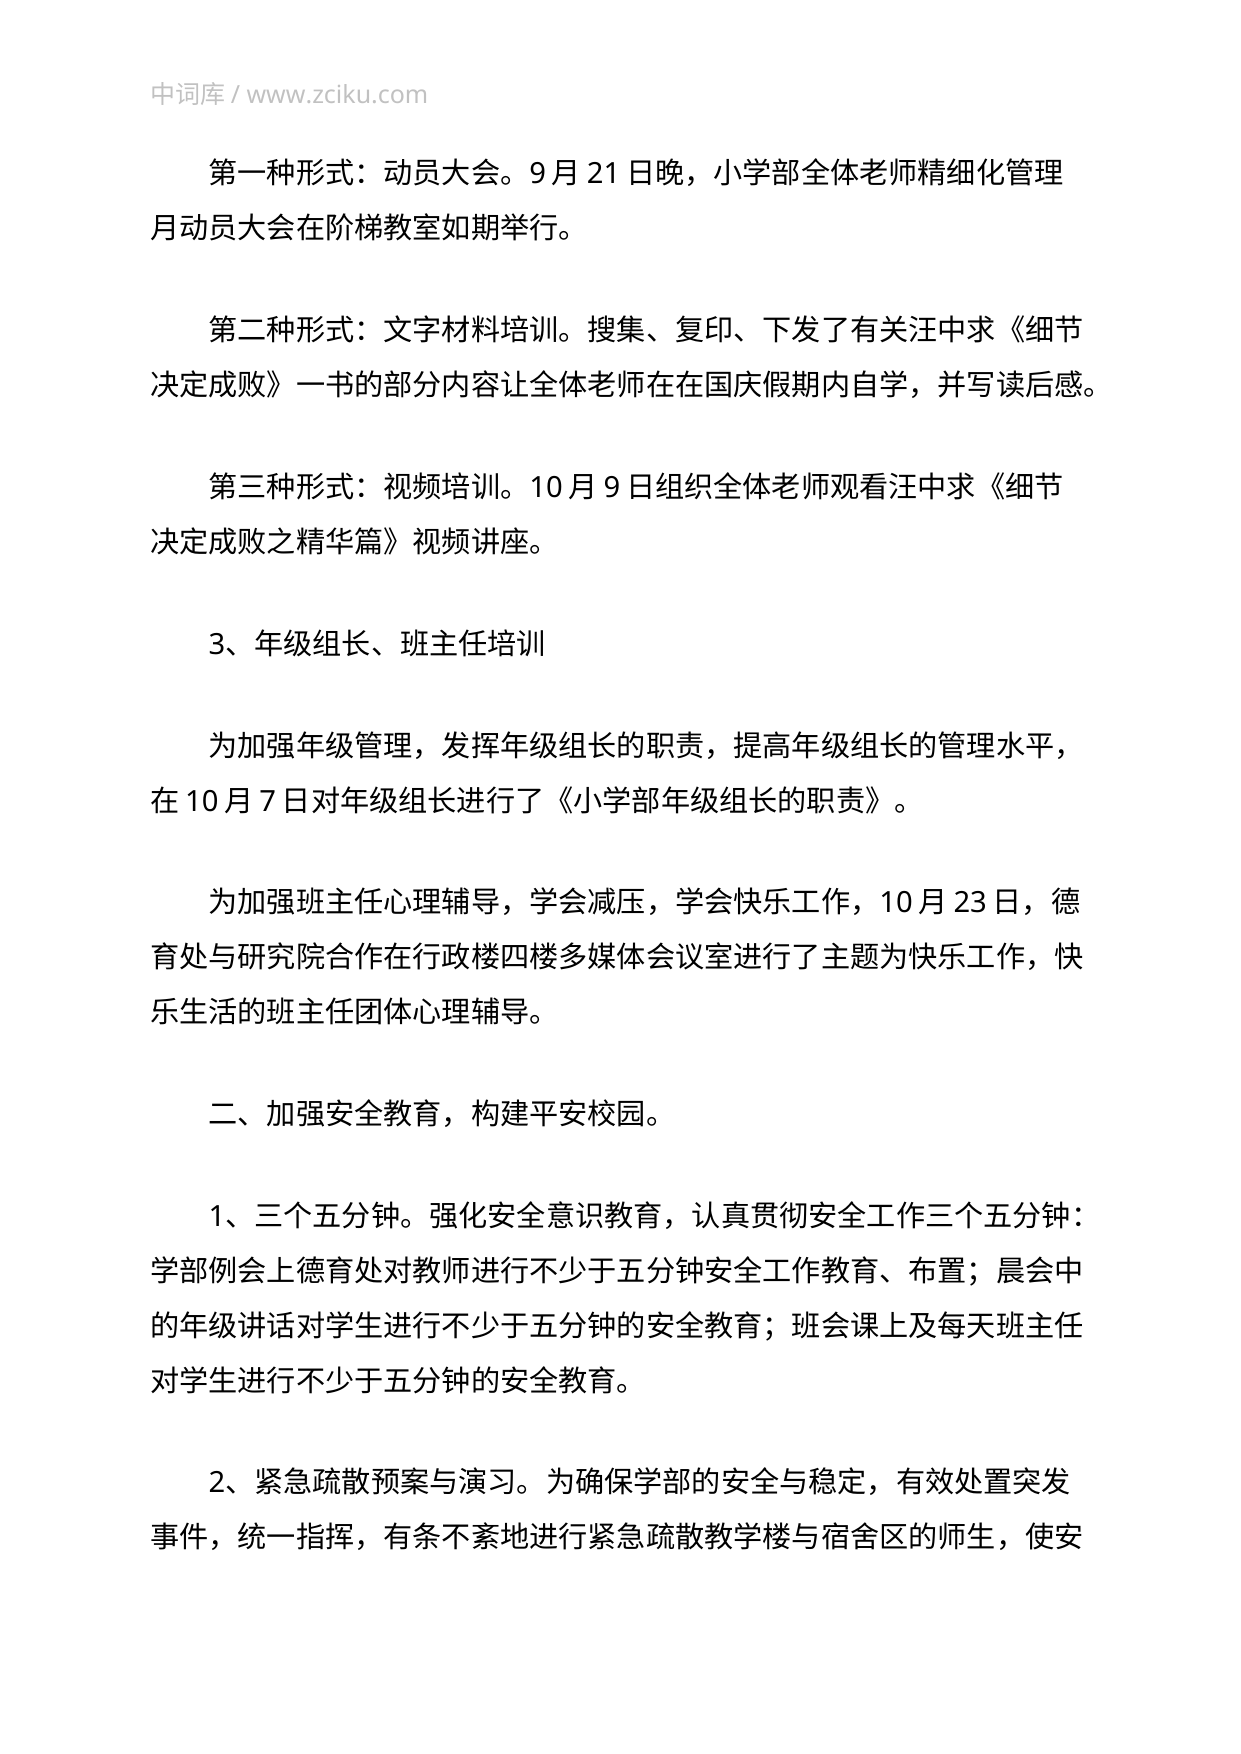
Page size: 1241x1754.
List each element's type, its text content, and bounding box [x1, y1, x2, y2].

text 为加强班主任心理辅导，学会减压，学会快乐工作，10月23日，德育处与研究院合作在行政楼四楼多媒体会议室进行了主题为快乐工作，快乐生活的班主任团体心理辅导。 [150, 879, 1090, 1031]
text 1、三个五分钟。强化安全意识教育，认真贯彻安全工作三个五分钟：学部例会上德育处对教师进行不少于五分钟安全工作教育、布置；晨会中的年级讲话对学生进行不少于五分钟的安全教育；班会课上及每天班主任对学生进行不少于五分钟的安全教育。 [150, 1192, 1090, 1399]
text 二、加强安全教育，构建平安校园。 [150, 1091, 1090, 1133]
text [150, 1459, 1090, 1556]
text 第二种形式：文字材料培训。搜集、复印、下发了有关汪中求《细节决定成败》一书的部分内容让全体老师在在国庆假期内自学，并写读后感。 [150, 307, 1090, 404]
text 第三种形式：视频培训。10月9日组织全体老师观看汪中求《细节决定成败之精华篇》视频讲座。 [150, 463, 1090, 561]
text 为加强年级管理，发挥年级组长的职责，提高年级组长的管理水平，在10月7日对年级组长进行了《小学部年级组长的职责》。 [150, 722, 1090, 819]
text 3、年级组长、班主任培训 [150, 620, 1090, 663]
text 第一种形式：动员大会。9月21日晚，小学部全体老师精细化管理月动员大会在阶梯教室如期举行。 [150, 150, 1090, 247]
